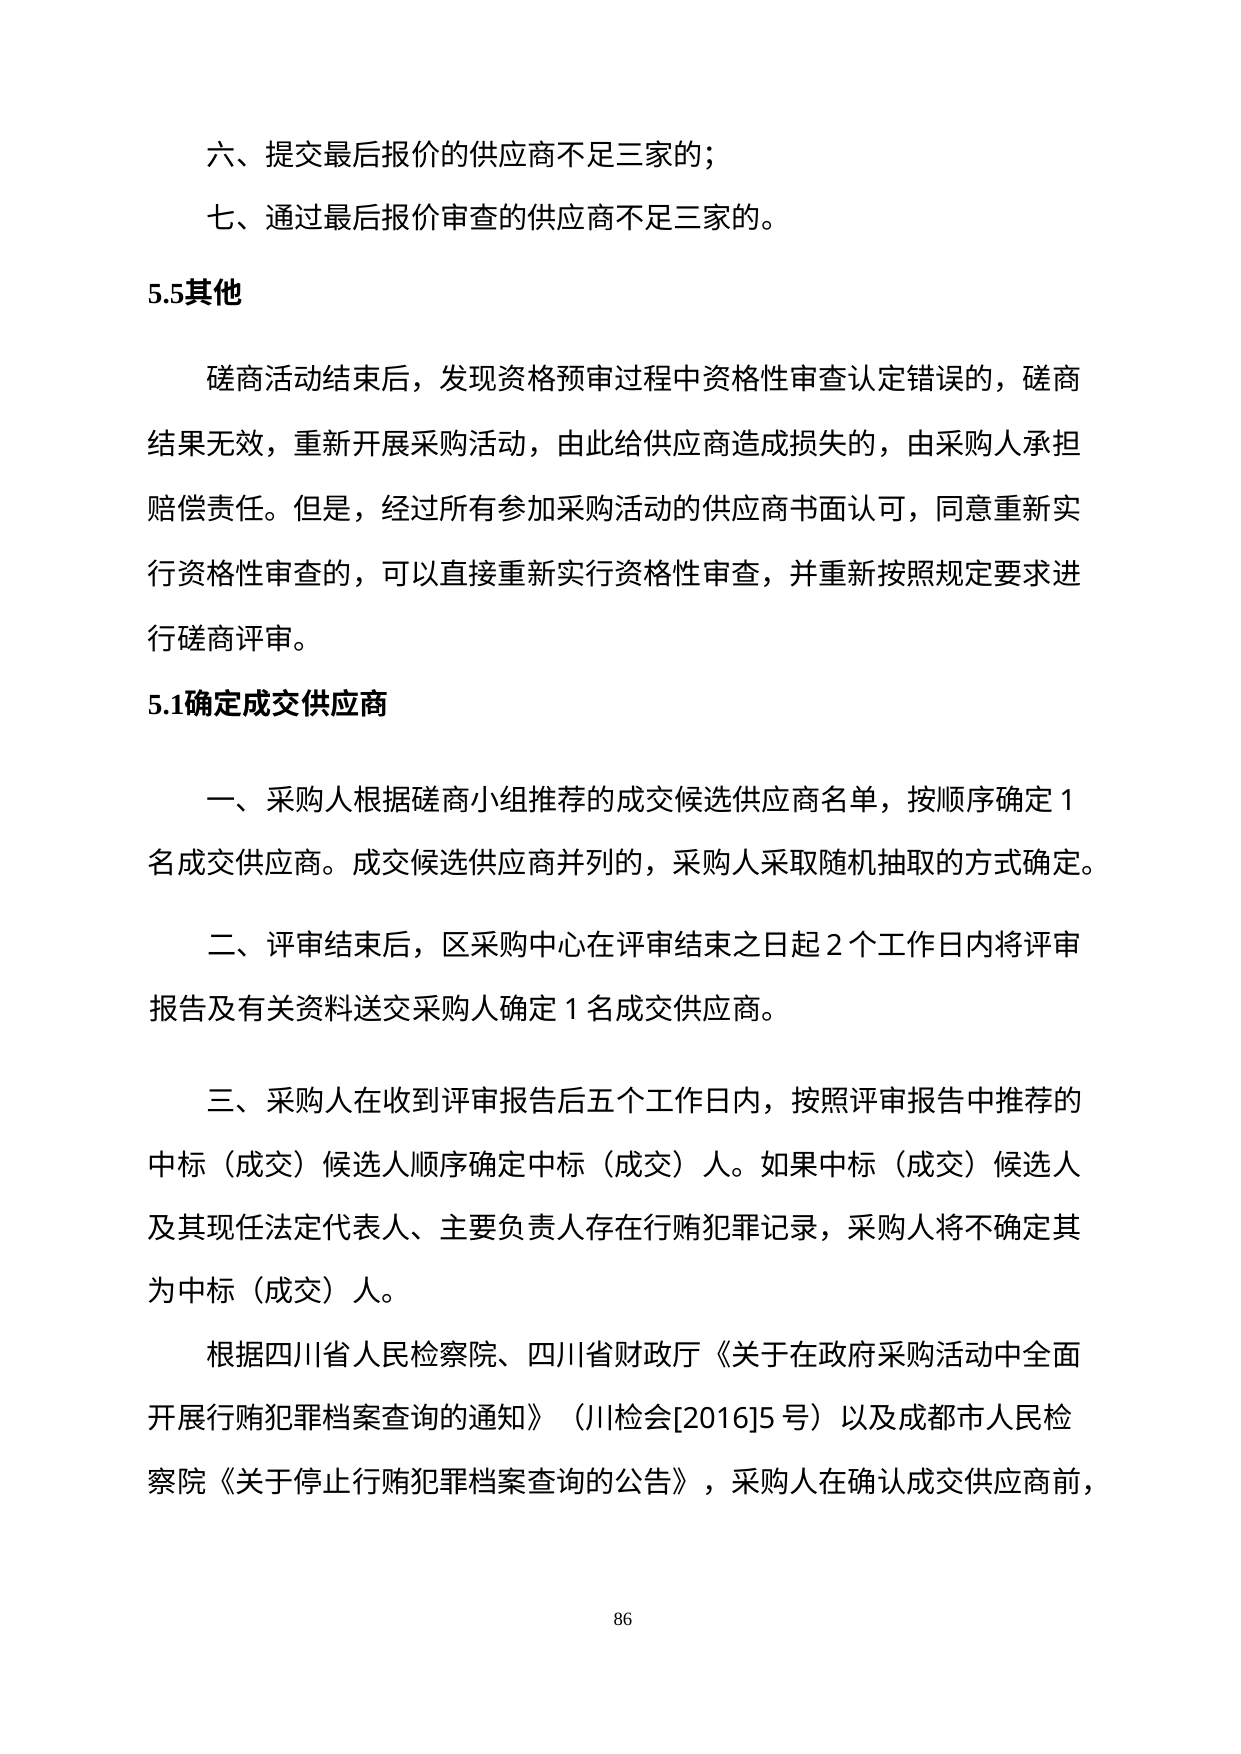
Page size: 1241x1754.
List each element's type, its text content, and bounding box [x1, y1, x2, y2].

subtitle 确定成交供应商 [148, 669, 1098, 734]
list 采购人在收到评审报告后五个工作日内，按照评审报告中推荐的中标（成交）候选人顺序确定中标（成交）人。如果中标（成交）候选人及其现任法定代表人、主要负责人存在行贿犯罪记录，采购人将不确定其为中标（成交）人。 [148, 1078, 1098, 1310]
text 六、提交最后报价的供应商不足三家的； [148, 132, 1098, 174]
text 七、通过最后报价审查的供应商不足三家的。 [148, 195, 1098, 237]
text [148, 1331, 1098, 1501]
text 磋商活动结束后，发现资格预审过程中资格性审查认定错误的，磋商结果无效，重新开展采购活动，由此给供应商造成损失的，由采购人承担赔偿责任。但是，经过所有参加采购活动的供应商书面认可，同意重新实行资格性审查的，可以直接重新实行资格性审查，并重新按照规定要求进行磋商评审。 [148, 344, 1098, 669]
subtitle 其他 [148, 258, 1098, 323]
list 评审结束后，区采购中心在评审结束之日起2个工作日内将评审报告及有关资料送交采购人确定1名成交供应商。 [149, 903, 1098, 1033]
list 采购人根据磋商小组推荐的成交候选供应商名单，按顺序确定1名成交供应商。成交候选供应商并列的，采购人采取随机抽取的方式确定。 [148, 777, 1098, 882]
